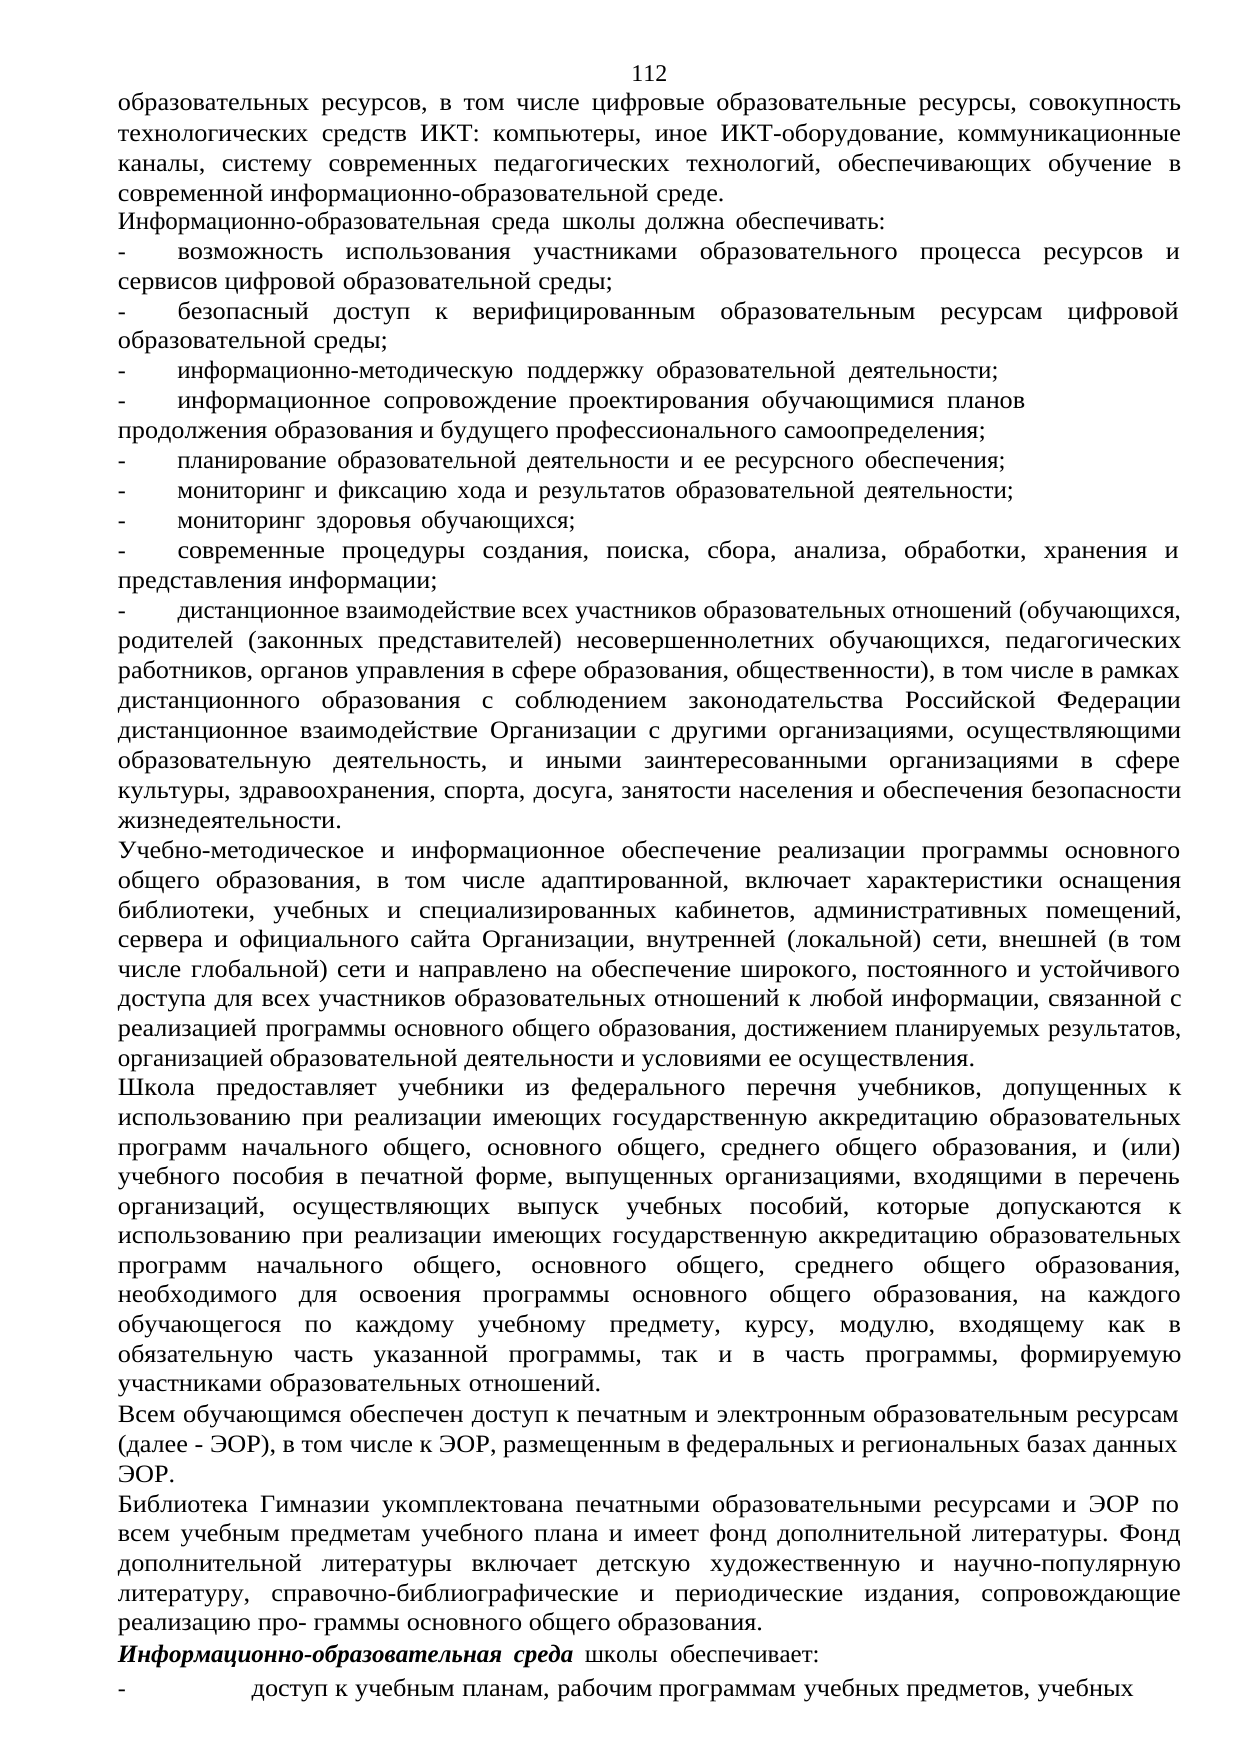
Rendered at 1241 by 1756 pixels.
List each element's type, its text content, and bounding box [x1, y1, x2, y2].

text Информационно-образовательная среда школы должна обеспечивать: [118, 208, 1223, 235]
text Библиотека Гимназии укомплектована печатными образовательными ресурсами и ЭОР по всем учебным предметам учебного плана и имеет фонд дополнительной литературы. Фонд дополнительной литературы включает детскую художественную и научно-популярную литературу, справочно-библиографические и периодические издания, сопровождающие реализацию про- граммы основного общего образования. [118, 1489, 1181, 1636]
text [118, 87, 1181, 207]
text Информационно-образовательная среда школы обеспечивает: [118, 1639, 1223, 1668]
list дистанционное взаимодействие всех участников образовательных отношений (обучающихся, родителей (законных представителей) несовершеннолетних обучающихся, педагогических работников, органов управления в сфере образования, общественности), в том числе в рамках дистанционного образования с соблюдением законодательства Российской Федерации дистанционное взаимодействие Организации с другими организациями, осуществляющими образовательную деятельность, и иными заинтересованными организациями в сфере культуры, здравоохранения, спорта, досуга, занятости населения и обеспечения безопасности жизнедеятельности. [118, 595, 1181, 834]
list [118, 1673, 1179, 1702]
text Всем обучающимся обеспечен доступ к печатным и электронным образовательным ресурсам (далее - ЭОР), в том числе к ЭОР, размещенным в федеральных и региональных базах данных ЭОР. [118, 1399, 1179, 1488]
list современные процедуры создания, поиска, сбора, анализа, обработки, хранения и представления информации; [118, 535, 1179, 594]
text Учебно-методическое и информационное обеспечение реализации программы основного общего образования, в том числе адаптированной, включает характеристики оснащения библиотеки, учебных и специализированных кабинетов, административных помещений, сервера и официального сайта Организации, внутренней (локальной) сети, внешней (в том числе глобальной) сети и направлено на обеспечение широкого, постоянного и устойчивого доступа для всех участников образовательных отношений к любой информации, связанной с реализацией программы основного общего образования, достижением планируемых результатов, организацией образовательной деятельности и условиями ее осуществления. [118, 836, 1181, 1071]
list безопасный доступ к верифицированным образовательным ресурсам цифровой образовательной среды; [118, 296, 1178, 354]
list информационное сопровождение проектирования обучающимися планов продолжения образования и будущего профессионального самоопределения; [118, 385, 1179, 444]
list мониторинг здоровья обучающихся; [118, 505, 1223, 534]
list возможность использования участниками образовательного процесса ресурсов и сервисов цифровой образовательной среды; [118, 236, 1181, 295]
list планирование образовательной деятельности и ее ресурсного обеспечения; [118, 446, 1223, 474]
list мониторинг и фиксацию хода и результатов образовательной деятельности; [118, 475, 1223, 504]
text Школа предоставляет учебники из федерального перечня учебников, допущенных к использованию при реализации имеющих государственную аккредитацию образовательных программ начального общего, основного общего, среднего общего образования, и (или) учебного пособия в печатной форме, выпущенных организациями, входящими в перечень организаций, осуществляющих выпуск учебных пособий, которые допускаются к использованию при реализации имеющих государственную аккредитацию образовательных программ начального общего, основного общего, среднего общего образования, необходимого для освоения программы основного общего образования, на каждого обучающегося по каждому учебному предмету, курсу, модулю, входящему как в обязательную часть указанной программы, так и в часть программы, формируемую участниками образовательных отношений. [118, 1072, 1181, 1397]
list информационно-методическую поддержку образовательной деятельности; [118, 356, 1223, 384]
